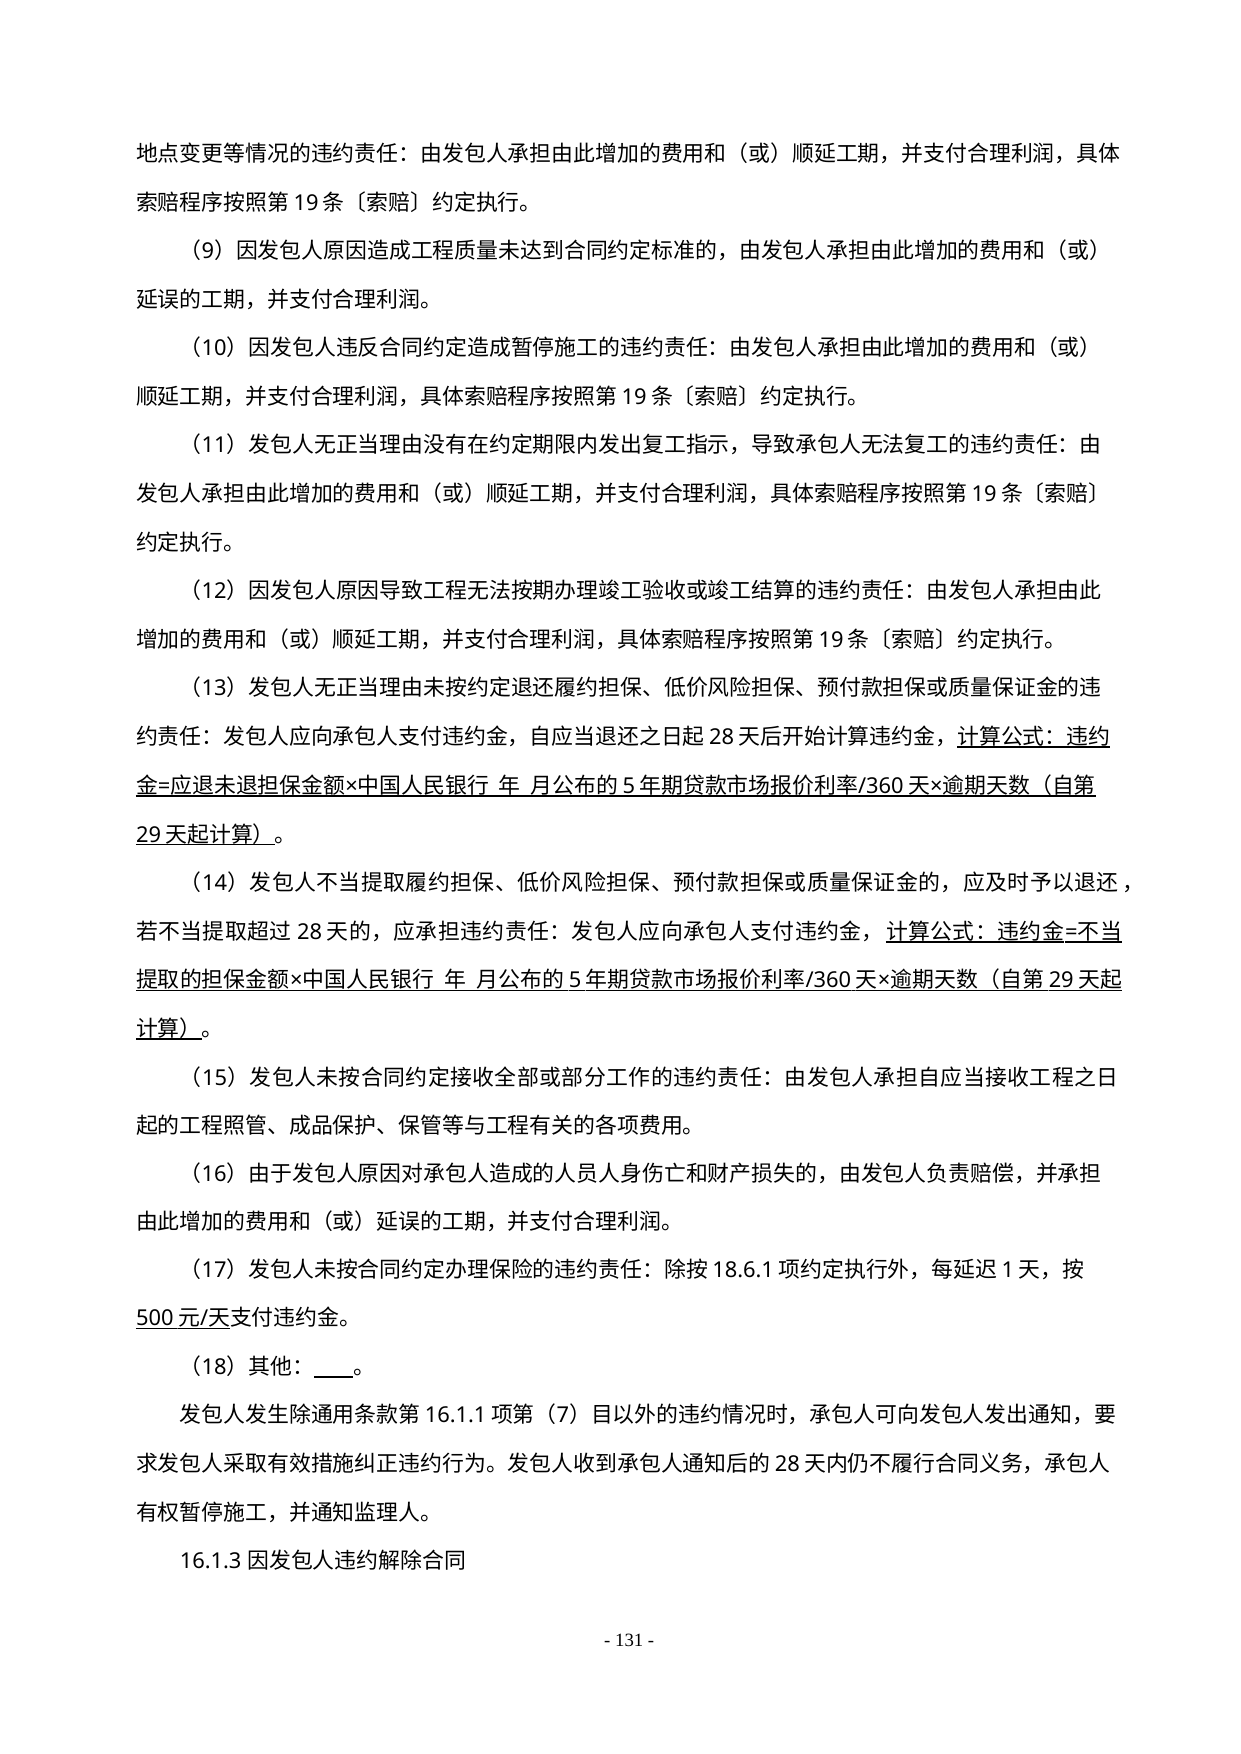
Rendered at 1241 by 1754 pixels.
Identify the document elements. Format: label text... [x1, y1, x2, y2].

text （18）其他： 。 [136, 1348, 1122, 1381]
text （14）发包人不当提取履约担保、低价风险担保、预付款担保或质量保证金的，应及时予以退还，若不当提取超过28天的，应承担违约责任：发包人应向承包人支付违约金，计算公式：违约金=不当提取的担保金额×中国人民银行 年 月公布的5年期贷款市场报价利率/360天×逾期天数（自第29天起计算）。 [136, 864, 1122, 990]
text （15）发包人未按合同约定接收全部或部分工作的违约责任：由发包人承担自应当接收工程之日起的工程照管、成品保护、保管等与工程有关的各项费用。 [136, 1059, 1122, 1140]
text （14）发包人不当提取履约担保、低价风险担保、预付款担保或质量保证金的，应及时予以退还，若不当提取超过28天的，应承担违约责任：发包人应向承包人支付违约金，计算公式：违约金=不当提取的担保金额×中国人民银行 年 月公布的5年期贷款市场报价利率/360天×逾期天数（自第29天起计算）。 [136, 991, 1122, 1043]
text 发包人发生除通用条款第16.1.1项第（7）目以外的违约情况时，承包人可向发包人发出通知，要求发包人采取有效措施纠正违约行为。发包人收到承包人通知后的28天内仍不履行合同义务，承包人有权暂停施工，并通知监理人。 [136, 1397, 1122, 1527]
text （13）发包人无正当理由未按约定退还履约担保、低价风险担保、预付款担保或质量保证金的违约责任：发包人应向承包人支付违约金，自应当退还之日起28天后开始计算违约金，计算公式：违约金=应退未退担保金额×中国人民银行 年 月公布的5年期贷款市场报价利率/360天×逾期天数（自第29天起计算）。 [136, 670, 1122, 849]
text （17）发包人未按合同约定办理保险的违约责任：除按18.6.1项约定执行外，每延迟1天，按500元/天支付违约金。 [136, 1251, 1122, 1333]
text （9）因发包人原因造成工程质量未达到合同约定标准的，由发包人承担由此增加的费用和（或）延误的工期，并支付合理利润。 [136, 233, 1122, 314]
text 16.1.3 因发包人违约解除合同 [136, 1543, 1122, 1575]
text （11）发包人无正当理由没有在约定期限内发出复工指示，导致承包人无法复工的违约责任：由发包人承担由此增加的费用和（或）顺延工期，并支付合理利润，具体索赔程序按照第19条〔索赔〕约定执行。 [136, 427, 1122, 557]
text （12）因发包人原因导致工程无法按期办理竣工验收或竣工结算的违约责任：由发包人承担由此增加的费用和（或）顺延工期，并支付合理利润，具体索赔程序按照第19条〔索赔〕约定执行。 [136, 573, 1122, 654]
text （10）因发包人违反合同约定造成暂停施工的违约责任：由发包人承担由此增加的费用和（或）顺延工期，并支付合理利润，具体索赔程序按照第19条〔索赔〕约定执行。 [136, 330, 1122, 411]
text （16）由于发包人原因对承包人造成的人员人身伤亡和财产损失的，由发包人负责赔偿，并承担由此增加的费用和（或）延误的工期，并支付合理利润。 [136, 1156, 1122, 1236]
